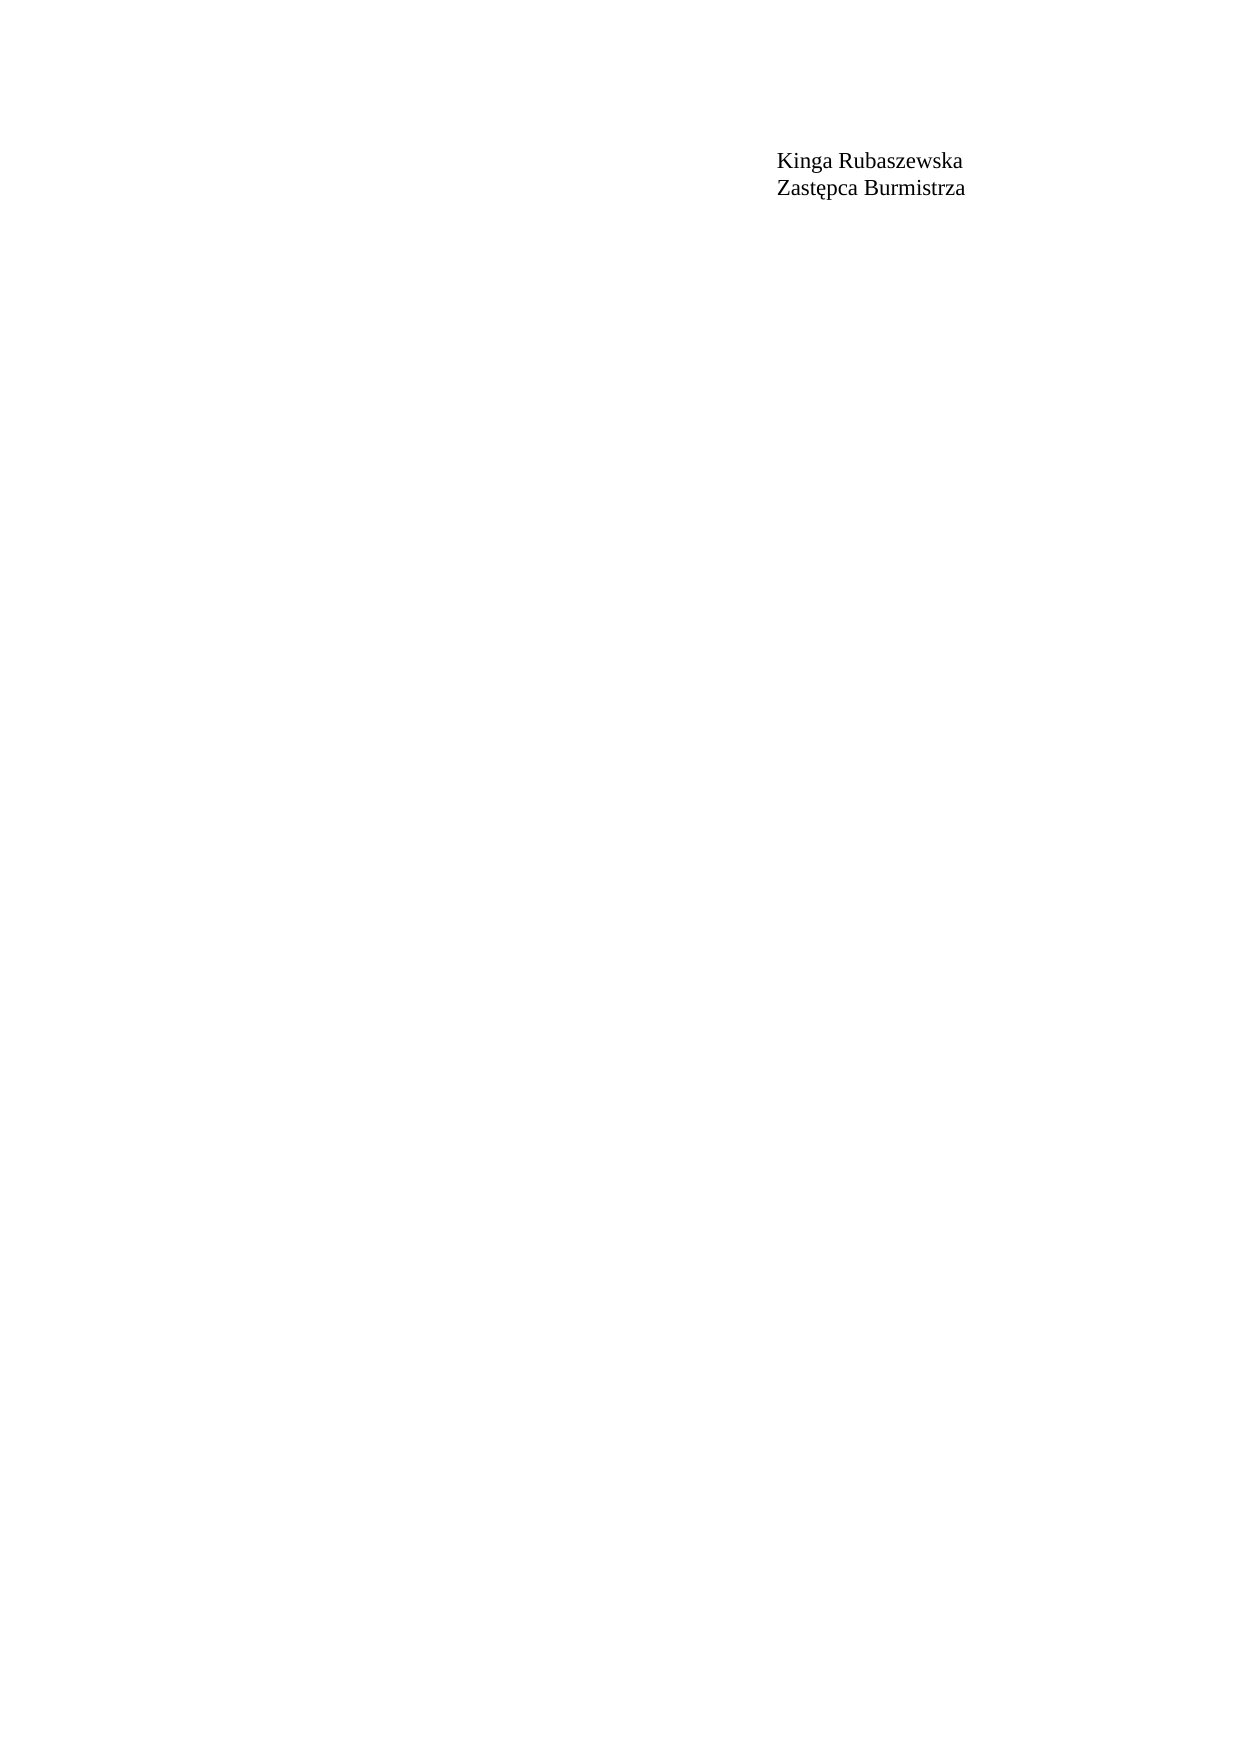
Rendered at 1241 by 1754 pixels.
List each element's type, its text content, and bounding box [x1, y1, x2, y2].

text Kinga Rubaszewska [148, 148, 1093, 174]
text Zastępca Burmistrza [148, 174, 1093, 200]
